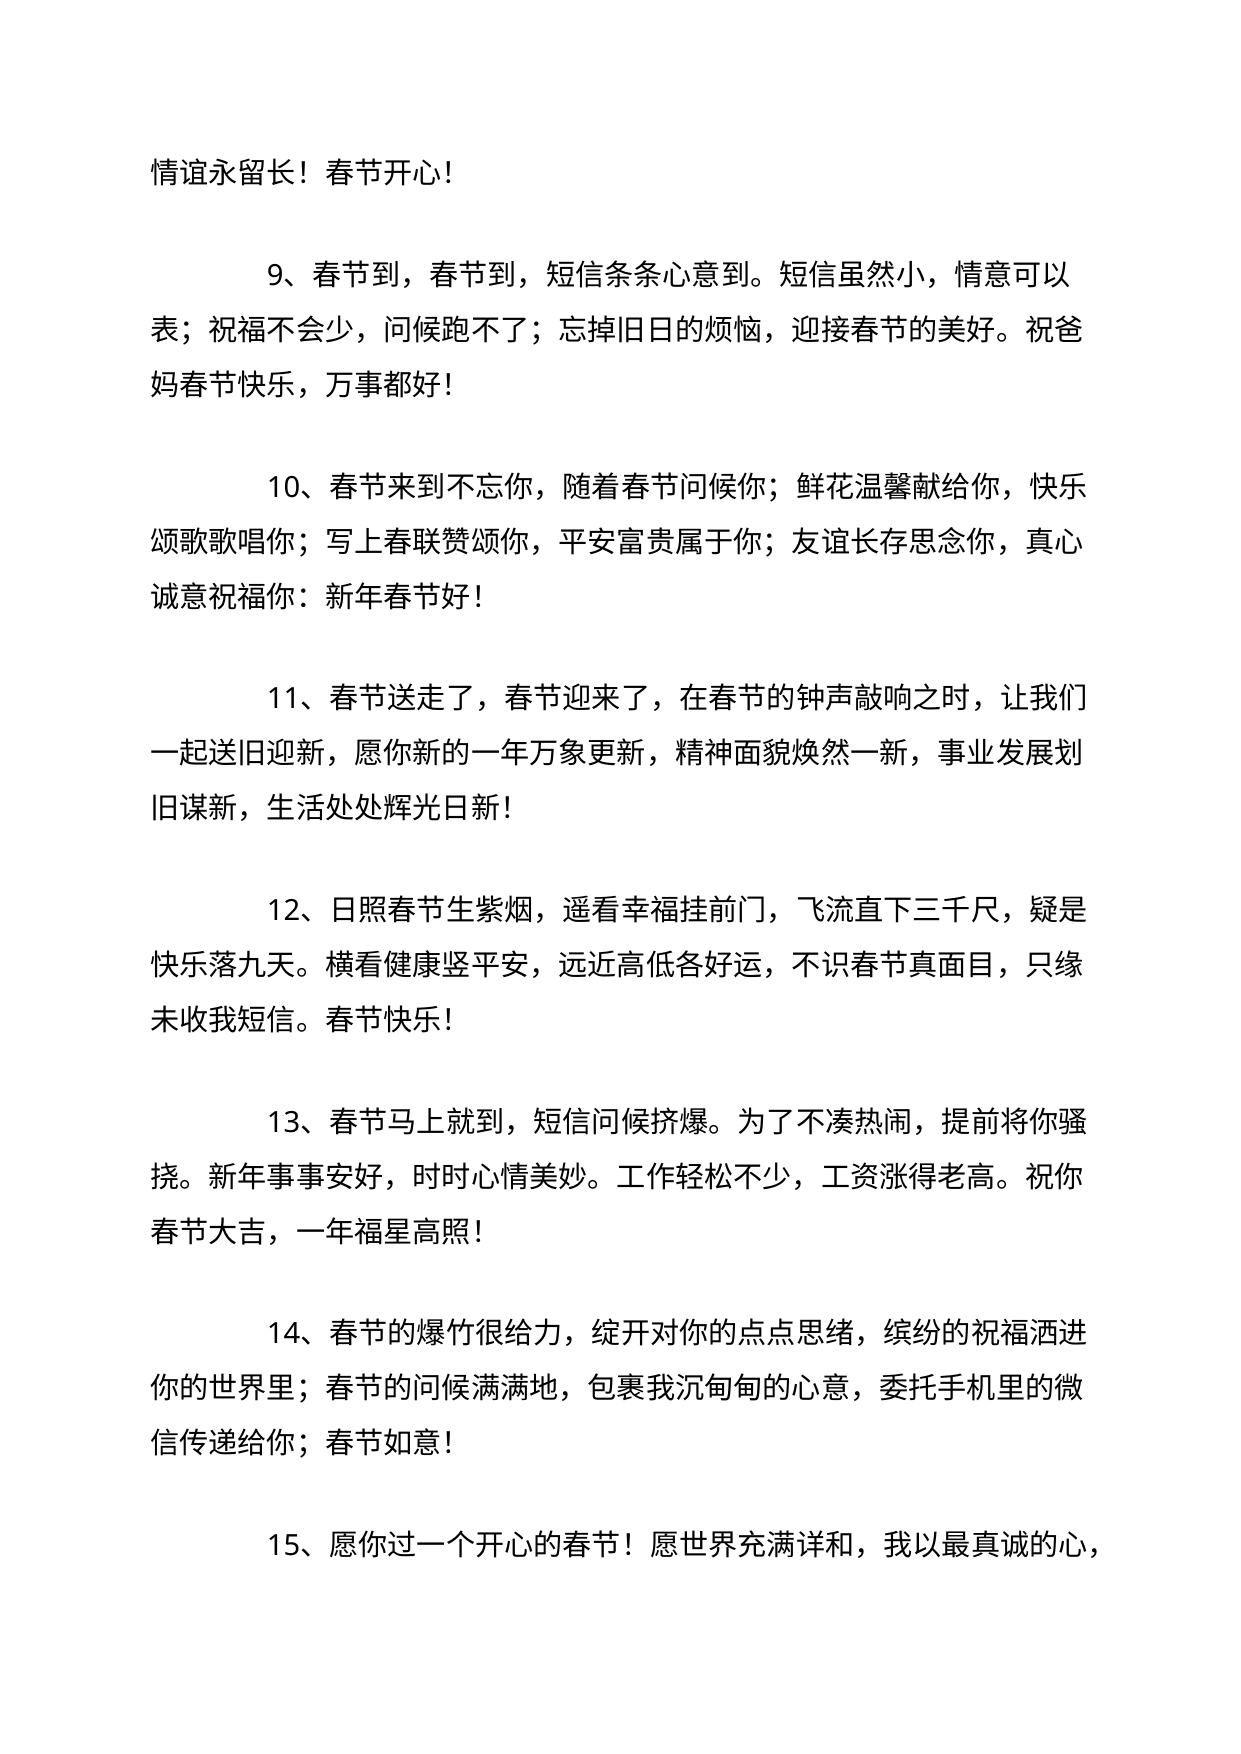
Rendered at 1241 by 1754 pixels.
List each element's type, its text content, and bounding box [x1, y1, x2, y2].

text 11、春节送走了，春节迎来了，在春节的钟声敲响之时，让我们一起送旧迎新，愿你新的一年万象更新，精神面貌焕然一新，事业发展划旧谋新，生活处处辉光日新！ [150, 675, 1090, 827]
text 13、春节马上就到，短信问候挤爆。为了不凑热闹，提前将你骚挠。新年事事安好，时时心情美妙。工作轻松不少，工资涨得老高。祝你春节大吉，一年福星高照！ [150, 1098, 1090, 1251]
text 14、春节的爆竹很给力，绽开对你的点点思绪，缤纷的祝福洒进你的世界里；春节的问候满满地，包裹我沉甸甸的心意，委托手机里的微信传递给你；春节如意！ [150, 1310, 1090, 1462]
text 10、春节来到不忘你，随着春节问候你；鲜花温馨献给你，快乐颂歌歌唱你；写上春联赞颂你，平安富贵属于你；友谊长存思念你，真心诚意祝福你：新年春节好！ [150, 463, 1090, 616]
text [150, 1522, 1090, 1564]
text 9、春节到，春节到，短信条条心意到。短信虽然小，情意可以表；祝福不会少，问候跑不了；忘掉旧日的烦恼，迎接春节的美好。祝爸妈春节快乐，万事都好！ [150, 252, 1090, 404]
text 12、日照春节生紫烟，遥看幸福挂前门，飞流直下三千尺，疑是快乐落九天。横看健康竖平安，远近高低各好运，不识春节真面目，只缘未收我短信。春节快乐！ [150, 887, 1090, 1039]
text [150, 150, 1090, 192]
